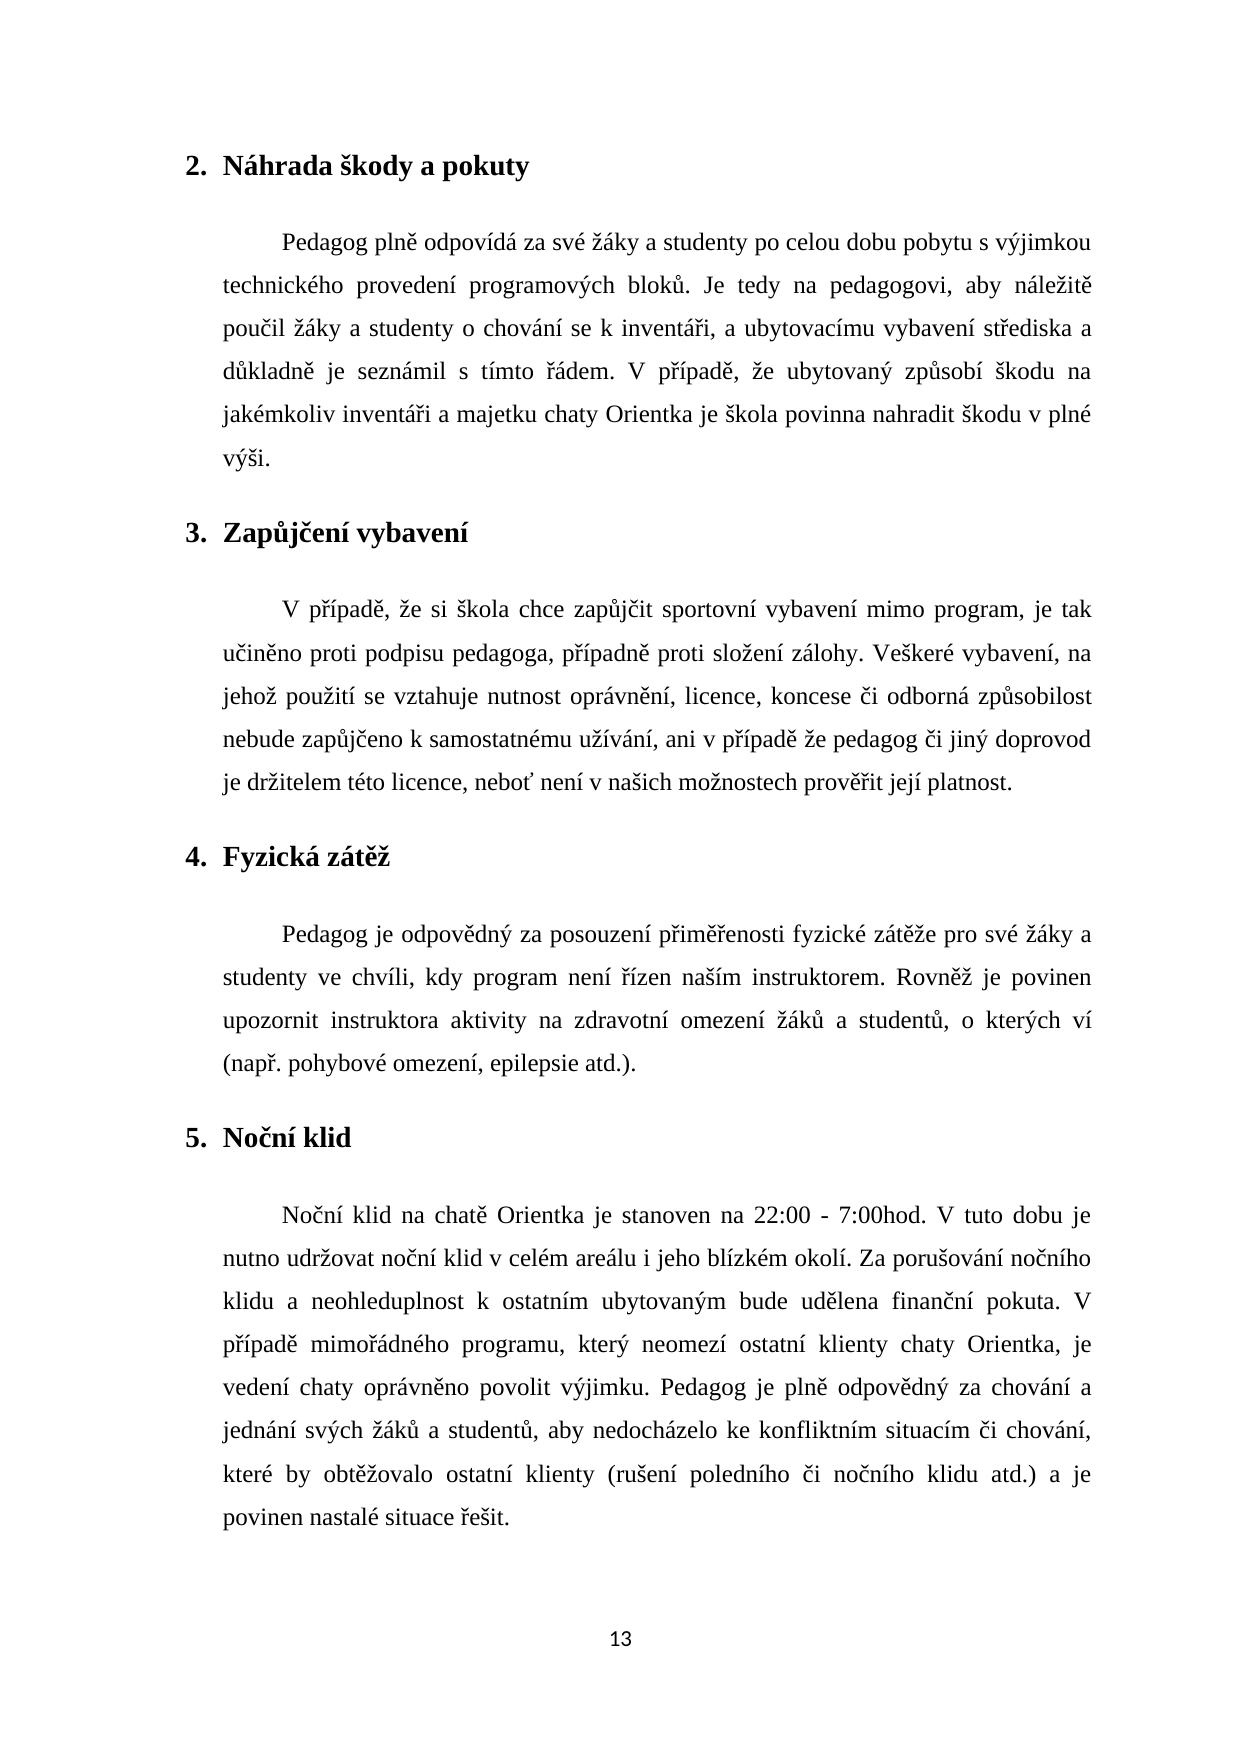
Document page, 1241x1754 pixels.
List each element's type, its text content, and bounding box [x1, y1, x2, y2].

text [223, 148, 1093, 219]
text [223, 1315, 1093, 1560]
text V případě, že si škola chce zapůjčit sportovní vybavení mimo program, je tak učiněno proti podpisu pedagoga, případně proti složení zálohy. Veškeré vybavení, na jehož použití se vztahuje nutnost oprávnění, licence, koncese či odborná způsobilost nebude zapůjčeno k samostatnému užívání, ani v případě že pedagog či jiný doprovod je držitelem této licence, neboť není v našich možnostech prověřit její platnost. [223, 710, 1093, 911]
list Fyzická zátěž [185, 955, 1093, 988]
text Pedagog je odpovědný za posouzení přiměřenosti fyzické zátěže pro své žáky a studenty ve chvíli, kdy program není řízen naším instruktorem. Rovněž je povinen upozornit instruktora aktivity na zdravotní omezení žáků a studentů, o kterých ví (např. pohybové omezení, epilepsie atd.). [223, 1034, 1093, 1192]
list Zapůjčení vybavení [185, 630, 1093, 664]
text Pedagog plně odpovídá za své žáky a studenty po celou dobu pobytu s výjimkou technického provedení programových bloků. Je tedy na pedagogovi, aby náležitě poučil žáky a studenty o chování se k inventáři, a ubytovacímu vybavení střediska a důkladně je seznámil s tímto řádem. V případě, že ubytovaný způsobí škodu na jakémkoliv inventáři a majetku chaty Orientka je škola povinna nahradit škodu v plné výši. [223, 342, 1093, 587]
list Náhrada škody a pokuty [185, 263, 1093, 297]
list Noční klid [185, 1236, 1093, 1269]
